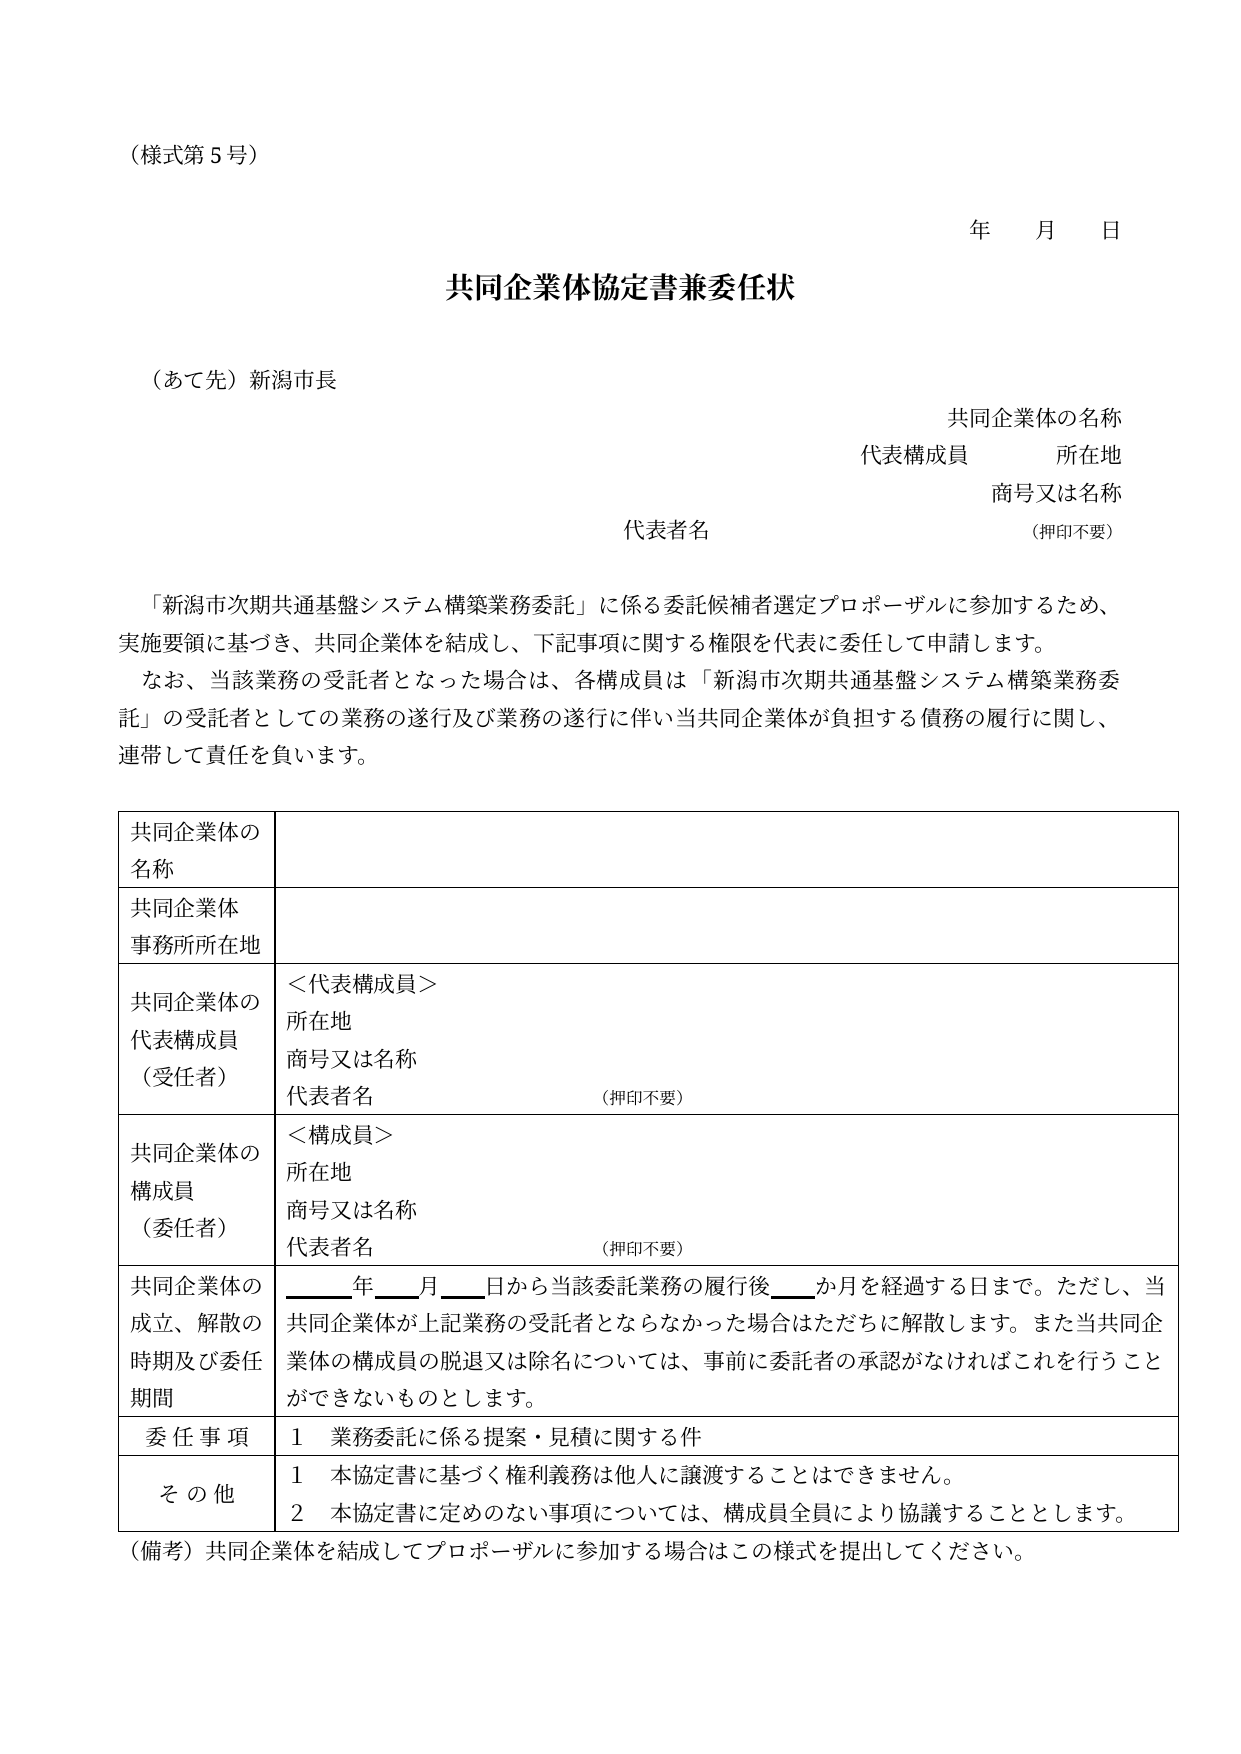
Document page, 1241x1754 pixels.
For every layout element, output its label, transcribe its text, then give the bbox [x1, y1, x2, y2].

table_cell １ 本協定書に基づく権利義務は他人に譲渡することはできません。 ２ 本協定書に定めのない事項については、構成員全員により協議することとします。 [276, 1456, 1178, 1531]
text 代表者名 （押印不要） [118, 511, 1122, 548]
table_cell 委 任 事 項 [119, 1417, 274, 1454]
text 「新潟市次期共通基盤システム構築業務委託」に係る委託候補者選定プロポーザルに参加するため、実施要領に基づき、共同企業体を結成し、下記事項に関する権限を代表に委任して申請します。 [118, 586, 1122, 661]
table_header [276, 812, 1178, 887]
table_header 共同企業体の 名称 [119, 812, 274, 887]
table_cell [276, 888, 1178, 963]
text 共同企業体の名称 [118, 398, 1122, 436]
table_cell 年 月 日から当該委託業務の履行後 か月を経過する日まで。ただし、当共同企業体が上記業務の受託者とならなかった場合はただちに解散します。また当共同企業体の構成員の脱退又は除名については、事前に委託者の承認がなければこれを行うことができないものとします。 [276, 1266, 1178, 1416]
text （あて先）新潟市長 [118, 361, 1122, 398]
text 年 月 日 [118, 211, 1122, 248]
table_cell そ の 他 [119, 1456, 274, 1531]
table_cell ＜構成員＞ 所在地 商号又は名称 代表者名 （押印不要） [276, 1115, 1178, 1265]
text 商号又は名称 [118, 473, 1122, 511]
text （様式第5号） [118, 136, 1122, 173]
table_cell 共同企業体の 代表構成員 （受任者） [119, 964, 274, 1114]
text なお、当該業務の受託者となった場合は、各構成員は「新潟市次期共通基盤システム構築業務委託」の受託者としての業務の遂行及び業務の遂行に伴い当共同企業体が負担する債務の履行に関し、連帯して責任を負います。 [118, 661, 1122, 773]
table_cell 共同企業体の成立、解散の時期及び委任期間 [119, 1266, 274, 1416]
text 代表構成員 所在地 [118, 436, 1122, 473]
table_cell ＜代表構成員＞ 所在地 商号又は名称 代表者名 （押印不要） [276, 964, 1178, 1114]
text （備考）共同企業体を結成してプロポーザルに参加する場合はこの様式を提出してください。 [118, 1532, 1122, 1569]
table_cell 共同企業体の 構成員 （委任者） [119, 1115, 274, 1265]
text 共同企業体協定書兼委任状 [118, 248, 1122, 323]
table_cell １ 業務委託に係る提案・見積に関する件 [276, 1417, 1178, 1454]
table_cell 共同企業体 事務所所在地 [119, 888, 274, 963]
